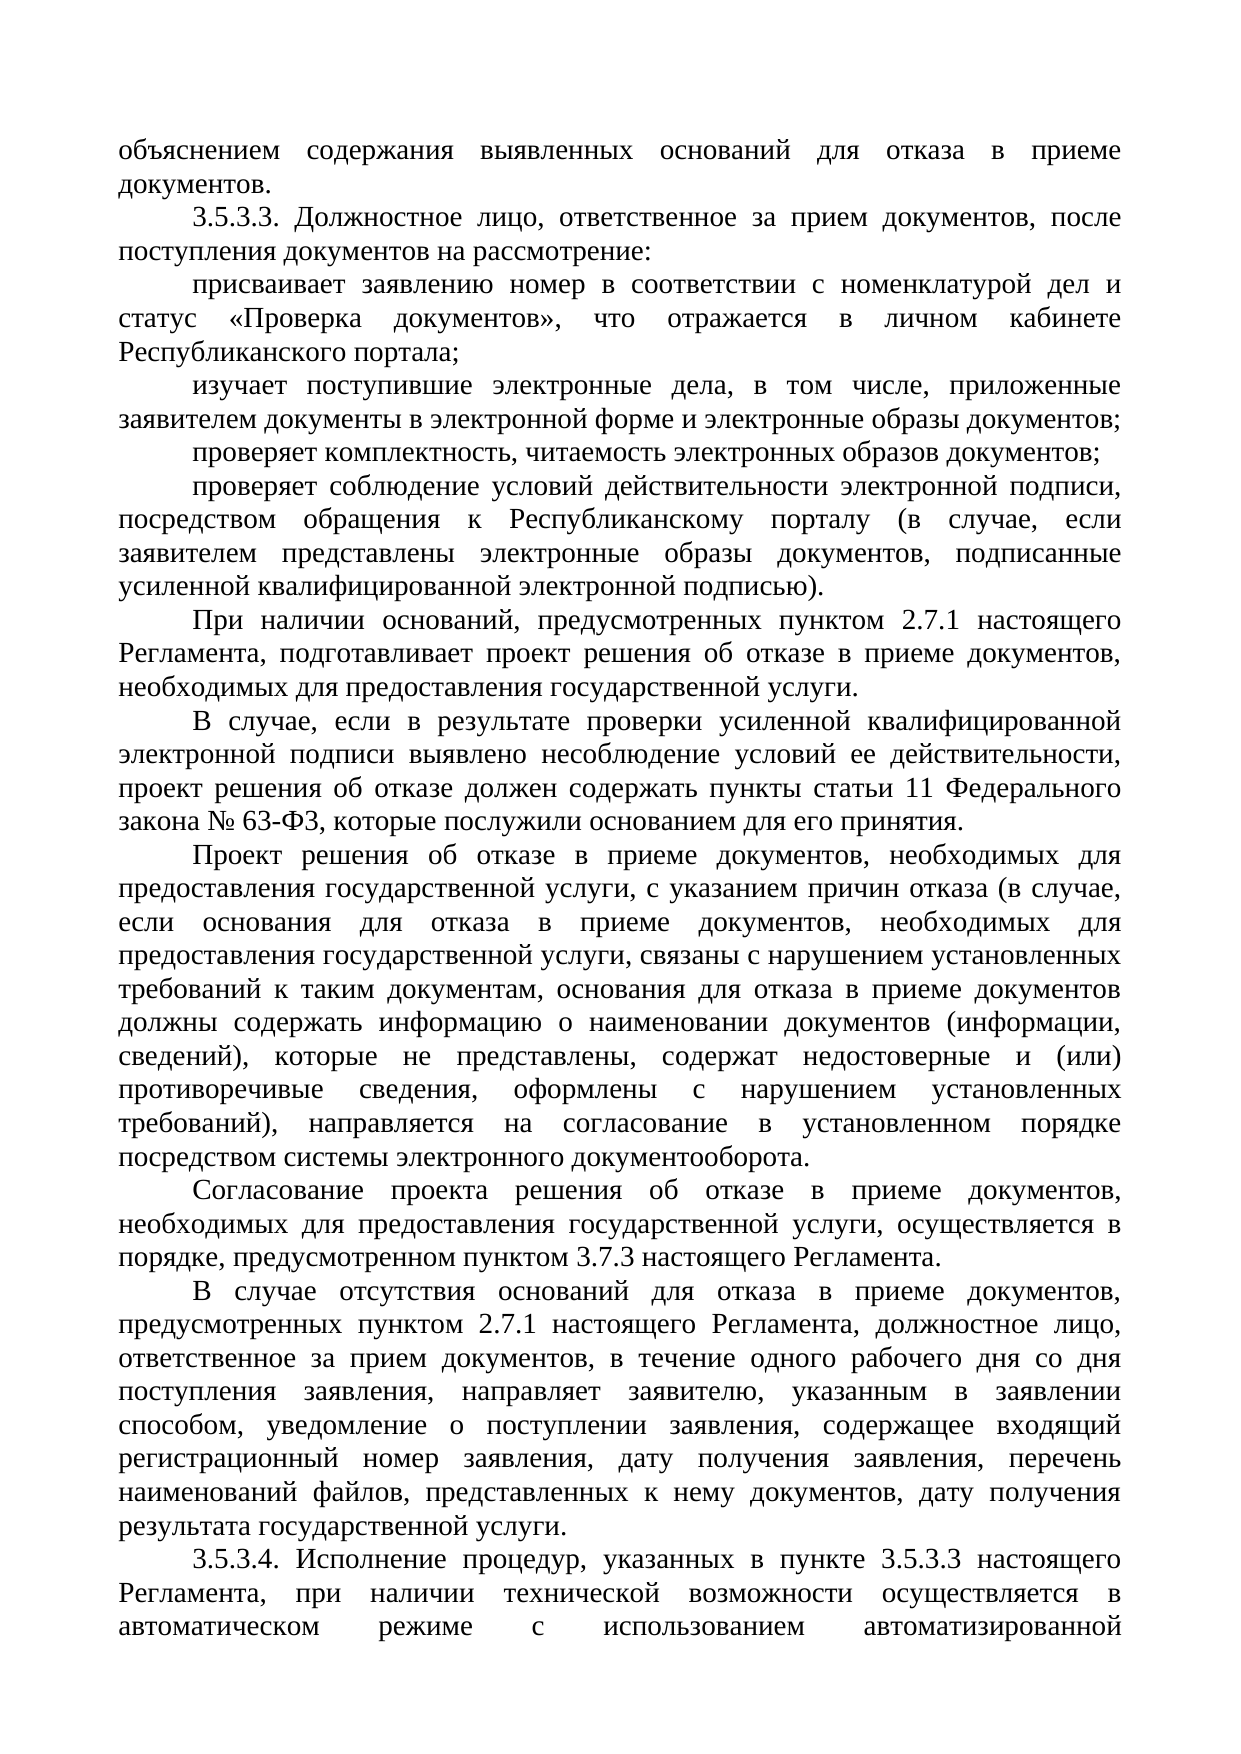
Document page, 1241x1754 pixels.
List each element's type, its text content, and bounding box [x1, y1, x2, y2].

text В случае отсутствия оснований для отказа в приеме документов, предусмотренных пунктом 2.7.1 настоящего Регламента, должностное лицо, ответственное за прием документов, в течение одного рабочего дня со дня поступления заявления, направляет заявителю, указанным в заявлении способом, уведомление о поступлении заявления, содержащее входящий регистрационный номер заявления, дату получения заявления, перечень наименований файлов, представленных к нему документов, дату получения результата государственной услуги. [118, 1273, 1122, 1541]
text Проект решения об отказе в приеме документов, необходимых для предоставления государственной услуги, с указанием причин отказа (в случае, если основания для отказа в приеме документов, необходимых для предоставления государственной услуги, связаны с нарушением установленных требований к таким документам, основания для отказа в приеме документов должны содержать информацию о наименовании документов (информации, сведений), которые не представлены, содержат недостоверные и (или) противоречивые сведения, оформлены с нарушением установленных требований), направляется на согласование в установленном порядке посредством системы электронного документооборота. [118, 837, 1122, 1172]
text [118, 132, 1122, 199]
text Согласование проекта решения об отказе в приеме документов, необходимых для предоставления государственной услуги, осуществляется в порядке, предусмотренном пунктом 3.7.3 настоящего Регламента. [118, 1172, 1122, 1273]
text изучает поступившие электронные дела, в том числе, приложенные заявителем документы в электронной форме и электронные образы документов; [118, 367, 1122, 434]
text При наличии оснований, предусмотренных пунктом 2.7.1 настоящего Регламента, подготавливает проект решения об отказе в приеме документов, необходимых для предоставления государственной услуги. [118, 602, 1122, 703]
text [118, 1541, 1122, 1642]
text 3.5.3.3. Должностное лицо, ответственное за прием документов, после поступления документов на рассмотрение: [118, 199, 1122, 267]
text проверяет соблюдение условий действительности электронной подписи, посредством обращения к Республиканскому порталу (в случае, если заявителем представлены электронные образы документов, подписанные усиленной квалифицированной электронной подписью). [118, 468, 1122, 602]
text присваивает заявлению номер в соответствии с номенклатурой дел и статус «Проверка документов», что отражается в личном кабинете Республиканского портала; [118, 267, 1122, 367]
text проверяет комплектность, читаемость электронных образов документов; [118, 434, 1122, 468]
text В случае, если в результате проверки усиленной квалифицированной электронной подписи выявлено несоблюдение условий ее действительности, проект решения об отказе должен содержать пункты статьи 11 Федерального закона № 63-Ф3, которые послужили основанием для его принятия. [118, 703, 1122, 837]
